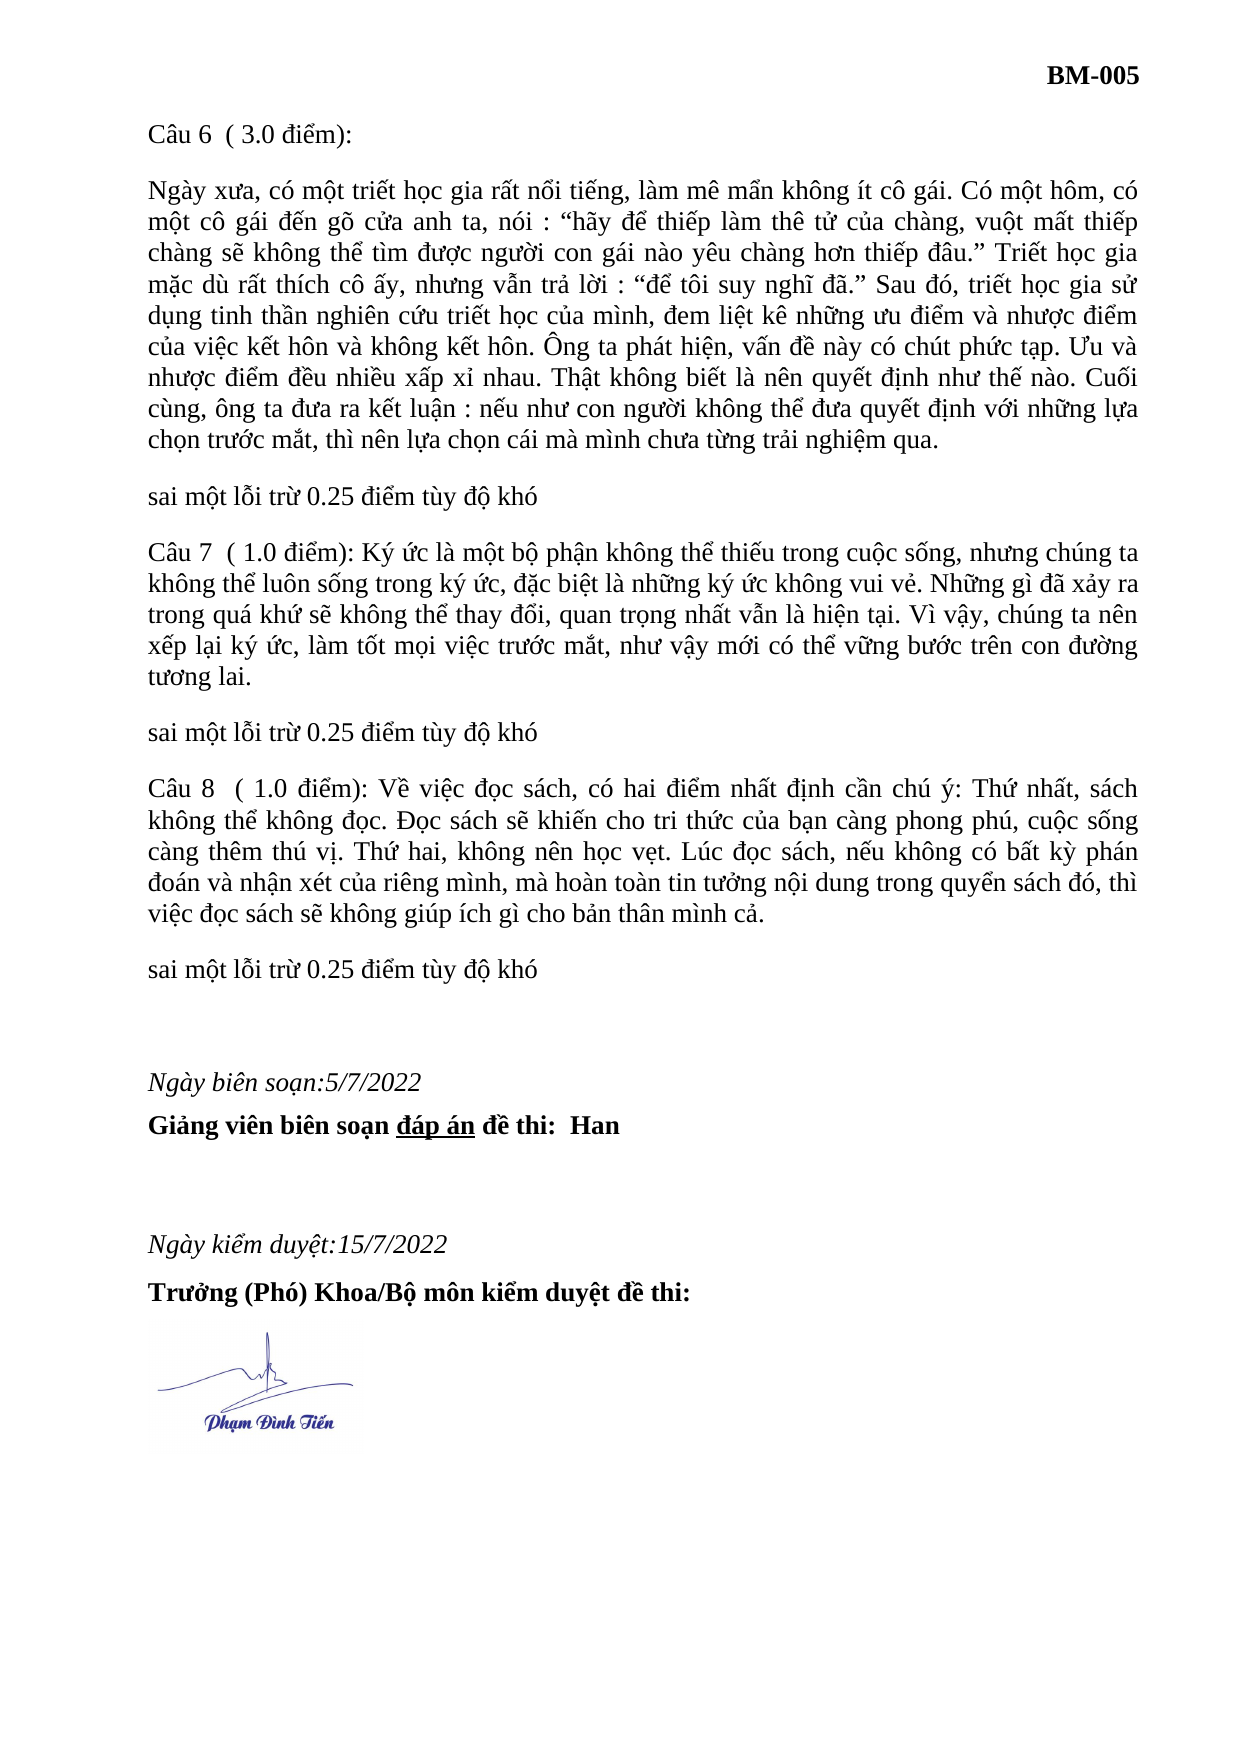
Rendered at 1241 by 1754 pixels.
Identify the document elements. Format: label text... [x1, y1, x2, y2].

text Ngày kiểm duyệt:15/7/2022 [148, 1228, 1140, 1259]
text Ngày xưa, có một triết học gia rất nổi tiếng, làm mê mẩn không ít cô gái. Có một hôm, có một cô gái đến gõ cửa anh ta, nói : “hãy để thiếp làm thê tử của chàng, vuột mất thiếp chàng sẽ không thể tìm được người con gái nào yêu chàng hơn thiếp đâu.” Triết học gia mặc dù rất thích cô ấy, nhưng vẫn trả lời : “để tôi suy nghĩ đã.” Sau đó, triết học gia sử dụng tinh thần nghiên cứu triết học của mình, đem liệt kê những ưu điểm và nhược điểm của việc kết hôn và không kết hôn. Ông ta phát hiện, vấn đề này có chút phức tạp. Ưu và nhược điểm đều nhiều xấp xỉ nhau. Thật không biết là nên quyết định như thế nào. Cuối cùng, ông ta đưa ra kết luận : nếu như con người không thể đưa quyết định với những lựa chọn trước mắt, thì nên lựa chọn cái mà mình chưa từng trải nghiệm qua. [148, 174, 1140, 454]
text Trưởng (Phó) Khoa/Bộ môn kiểm duyệt đề thi: [148, 1276, 1140, 1307]
picture [147, 1319, 365, 1454]
text Giảng viên biên soạn đáp án đề thi: Han [148, 1109, 1140, 1140]
text sai một lỗi trừ 0.25 điểm tùy độ khó [148, 716, 1140, 748]
text sai một lỗi trừ 0.25 điểm tùy độ khó [148, 479, 1140, 511]
text Câu 8 ( 1.0 điểm): Về việc đọc sách, có hai điểm nhất định cần chú ý: Thứ nhất, sách không thể không đọc. Đọc sách sẽ khiến cho tri thức của bạn càng phong phú, cuộc sống càng thêm thú vị. Thứ hai, không nên học vẹt. Lúc đọc sách, nếu không có bất kỳ phán đoán và nhận xét của riêng mình, mà hoàn toàn tin tưởng nội dung trong quyển sách đó, thì việc đọc sách sẽ không giúp ích gì cho bản thân mình cả. [148, 773, 1140, 928]
text Câu 7 ( 1.0 điểm): Ký ức là một bộ phận không thể thiếu trong cuộc sống, nhưng chúng ta không thể luôn sống trong ký ức, đặc biệt là những ký ức không vui vẻ. Những gì đã xảy ra trong quá khứ sẽ không thể thay đổi, quan trọng nhất vẫn là hiện tại. Vì vậy, chúng ta nên xếp lại ký ức, làm tốt mọi việc trước mắt, như vậy mới có thể vững bước trên con đường tương lai. [148, 536, 1140, 691]
text Câu 6 ( 3.0 điểm): [148, 118, 1140, 149]
text Ngày biên soạn:5/7/2022 [148, 1066, 1140, 1097]
text sai một lỗi trừ 0.25 điểm tùy độ khó [148, 953, 1140, 984]
